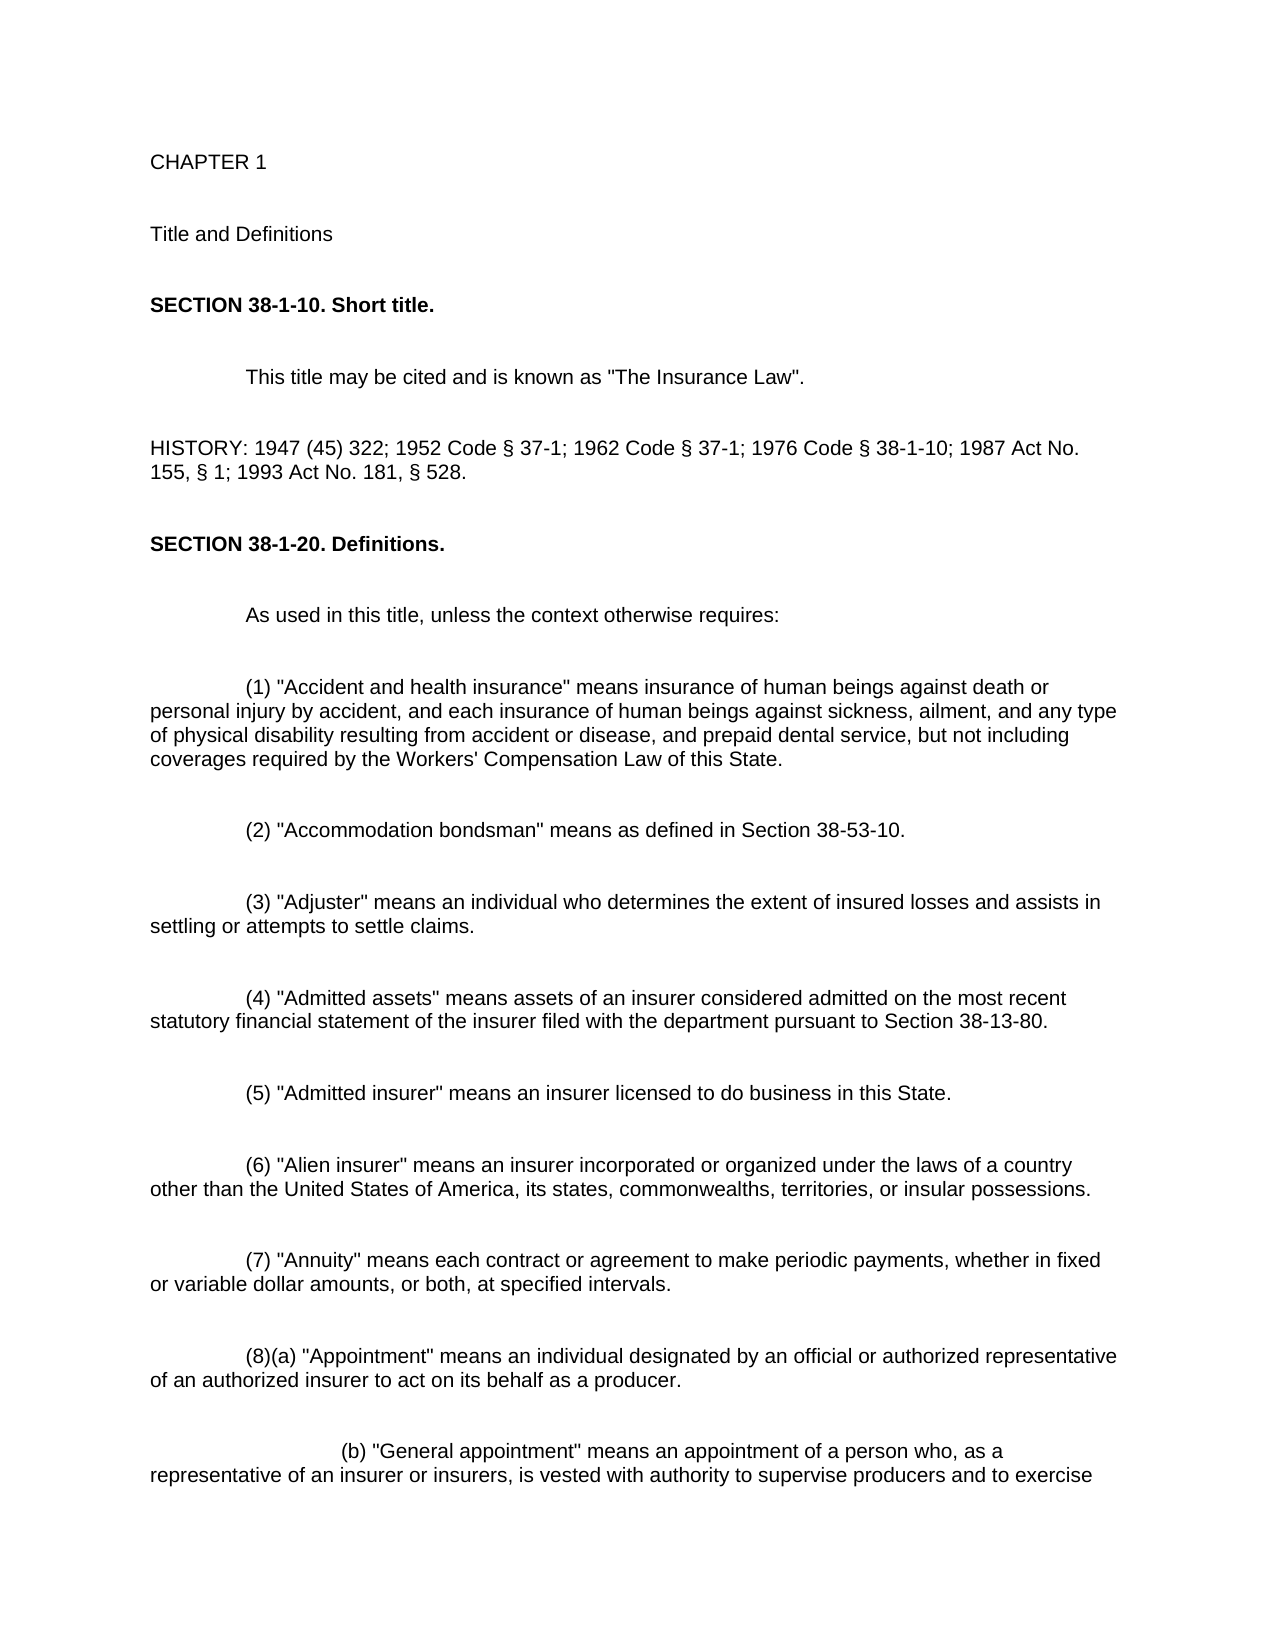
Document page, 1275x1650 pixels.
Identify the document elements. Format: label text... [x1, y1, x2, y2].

text (4) "Admitted assets" means assets of an insurer considered admitted on the most recent statutory financial statement of the insurer filed with the department pursuant to Section 38-13-80. [150, 985, 1125, 1057]
text (1) "Accident and health insurance" means insurance of human beings against death or personal injury by accident, and each insurance of human beings against sickness, ailment, and any type of physical disability resulting from accident or disease, and prepaid dental service, but not including coverages required by the Workers' Compensation Law of this State. [150, 675, 1125, 794]
text HISTORY: 1947 (45) 322; 1952 Code § 37-1; 1962 Code § 37-1; 1976 Code § 38-1-10; 1987 Act No. 155, § 1; 1993 Act No. 181, § 528. [150, 436, 1125, 508]
text (6) "Alien insurer" means an insurer incorporated or organized under the laws of a country other than the United States of America, its states, commonwealths, territories, or insular possessions. [150, 1152, 1125, 1224]
text (7) "Annuity" means each contract or agreement to make periodic payments, whether in fixed or variable dollar amounts, or both, at specified intervals. [150, 1248, 1125, 1319]
text CHAPTER 1 [150, 150, 1125, 198]
text As used in this title, unless the context otherwise requires: [150, 603, 1125, 651]
text SECTION 38-1-10. Short title. [150, 293, 1125, 341]
text This title may be cited and is known as "The Insurance Law". [150, 365, 1125, 412]
text SECTION 38-1-20. Definitions. [150, 532, 1125, 579]
text (2) "Accommodation bondsman" means as defined in Section 38-53-10. [150, 818, 1125, 866]
text Title and Definitions [150, 222, 1125, 269]
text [150, 1439, 1125, 1487]
text (3) "Adjuster" means an individual who determines the extent of insured losses and assists in settling or attempts to settle claims. [150, 890, 1125, 961]
text (5) "Admitted insurer" means an insurer licensed to do business in this State. [150, 1081, 1125, 1128]
text (8)(a) "Appointment" means an individual designated by an official or authorized representative of an authorized insurer to act on its behalf as a producer. [150, 1343, 1125, 1415]
